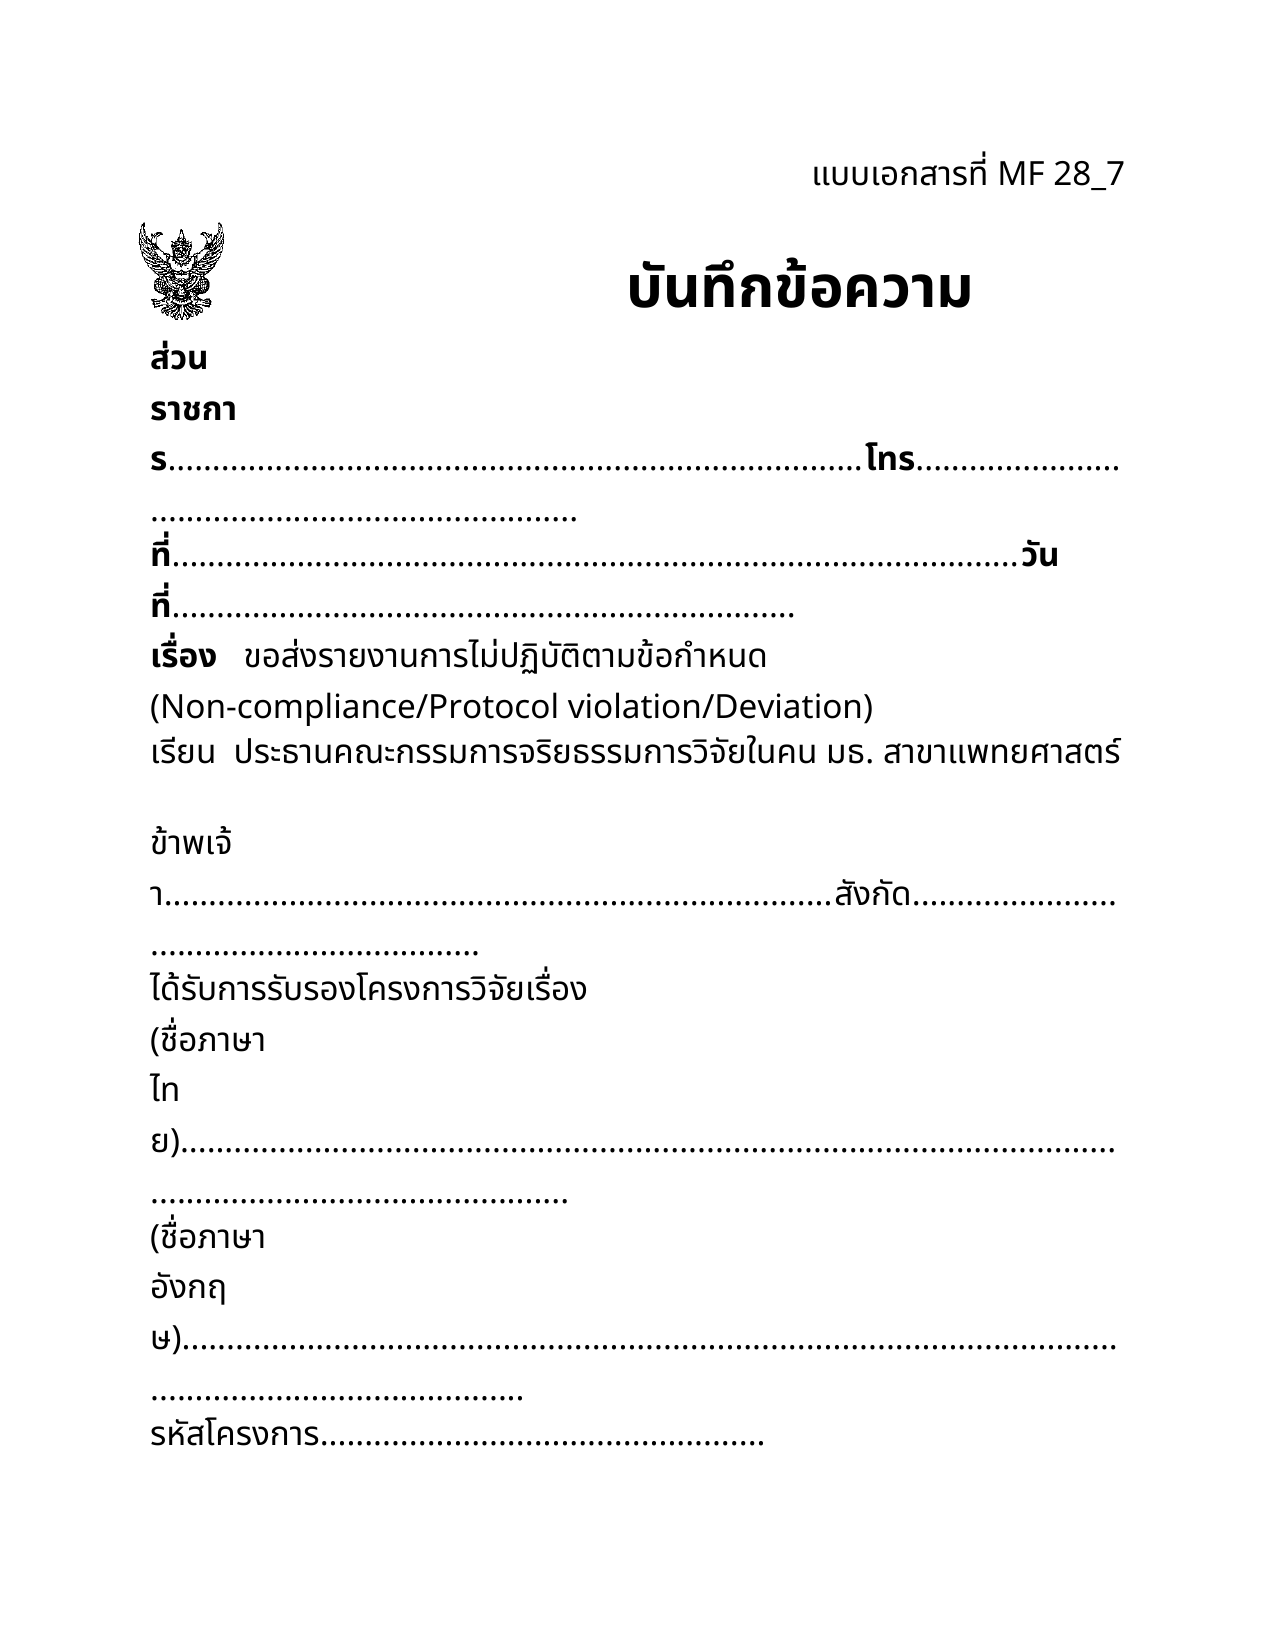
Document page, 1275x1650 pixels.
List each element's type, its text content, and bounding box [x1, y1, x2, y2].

text แบบเอกสารที่ MF 28_7 [150, 150, 1125, 201]
text ส่วนราชการ..............................................................................โทร....................................................................... [150, 334, 1125, 531]
text (ชื่อภาษาอังกฤษ)................................................................................................................................................... [150, 1213, 1125, 1410]
text ที่...............................................................................................วันที่...................................................................... [150, 531, 1125, 632]
text รหัสโครงการ.................................................. [150, 1410, 1125, 1461]
text ได้รับการรับรองโครงการวิจัยเรื่อง [150, 965, 1125, 1016]
text เรื่อง ขอส่งรายงานการไม่ปฏิบัติตามข้อกำหนด (Non-compliance/Protocol violation/Deviation) [150, 632, 1125, 728]
text (ชื่อภาษาไทย)........................................................................................................................................................ [150, 1016, 1125, 1213]
text เรียน ประธานคณะกรรมการจริยธรรมการวิจัยในคน มธ. สาขาแพทยศาสตร์ [150, 728, 1125, 779]
text ข้าพเจ้า...........................................................................สังกัด............................................................ [150, 790, 1125, 965]
picture [132, 216, 232, 325]
text บันทึกข้อความ [150, 246, 1125, 334]
